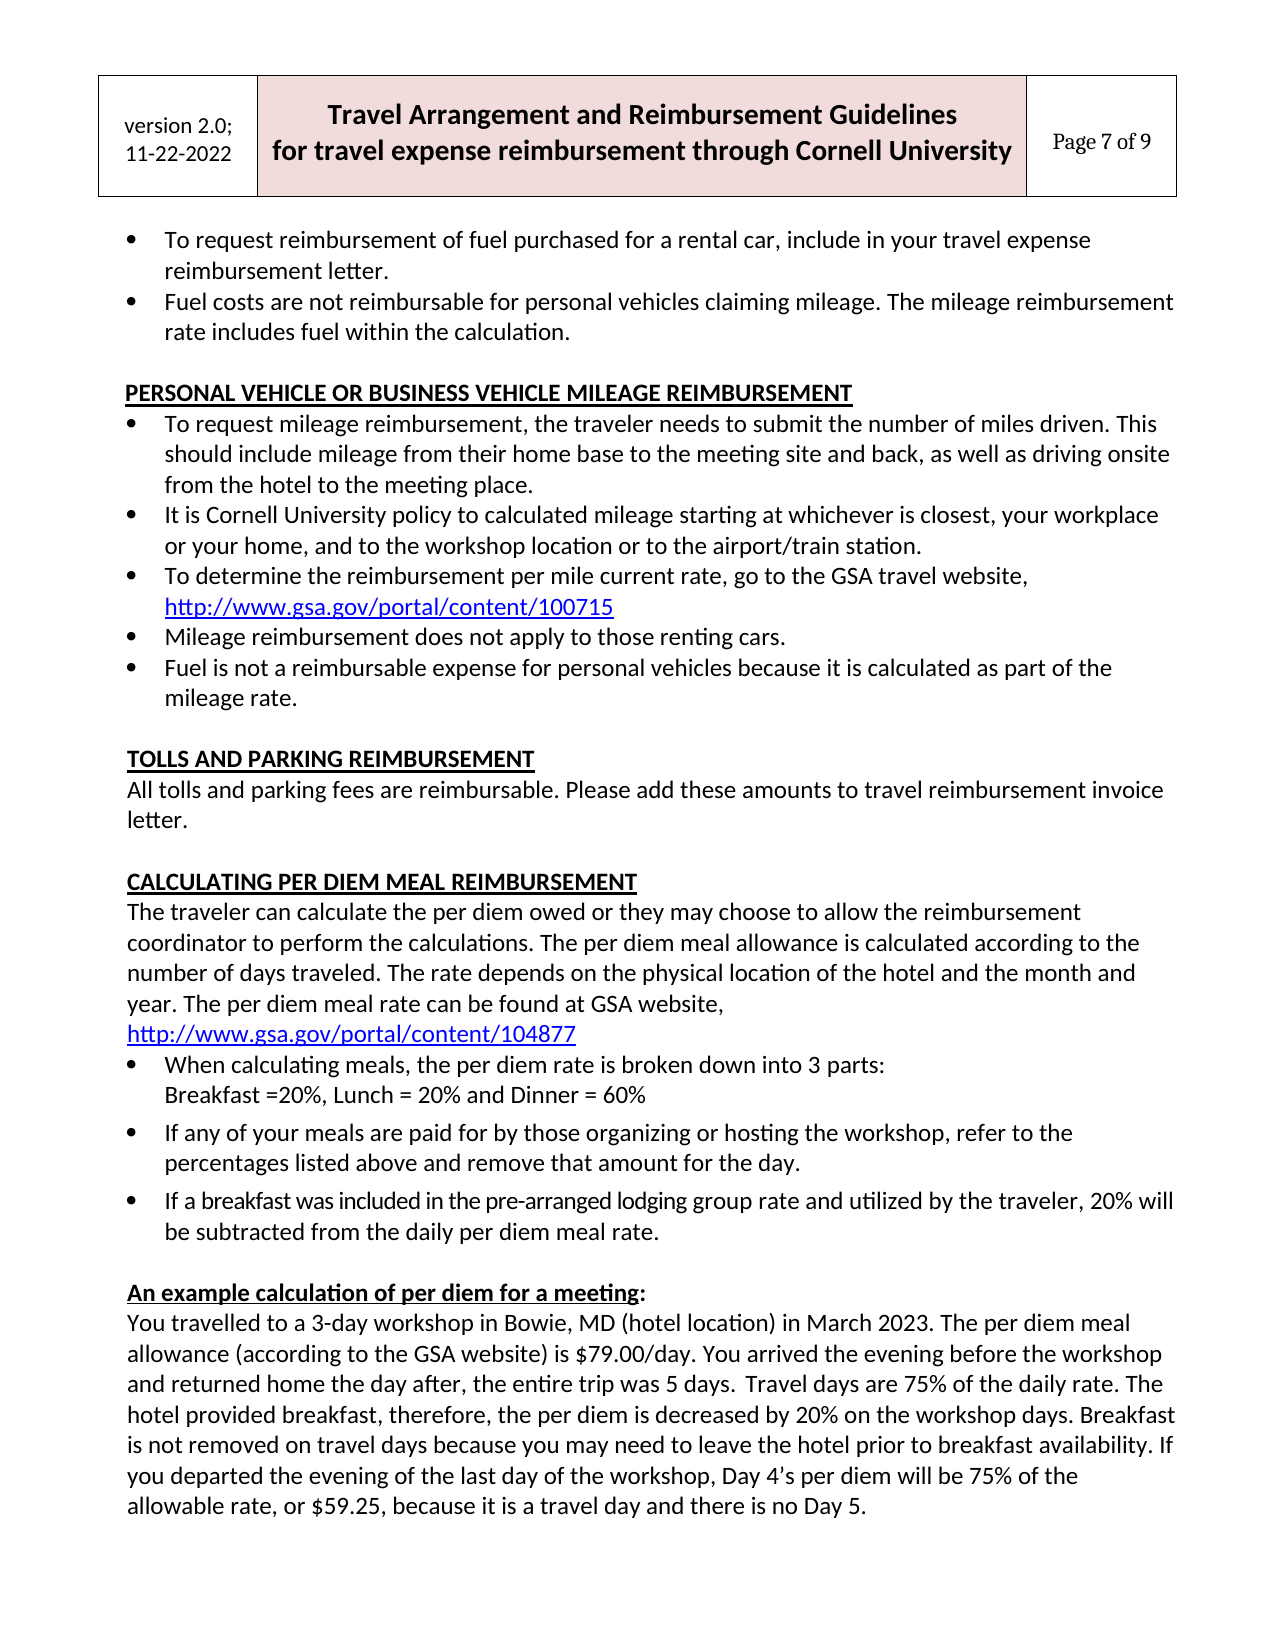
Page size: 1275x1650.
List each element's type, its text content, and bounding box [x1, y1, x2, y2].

subtitle CALCULATING PER DIEM MEAL REIMBURSEMENT [127, 866, 1177, 896]
list Mileage reimbursement does not apply to those renting cars. [127, 621, 1177, 652]
list It is Cornell University policy to calculated mileage starting at whichever is closest, your workplace or your home, and to the workshop location or to the airport/train station. [127, 499, 1177, 560]
text All tolls and parking fees are reimbursable. Please add these amounts to travel reimbursement invoice letter. [127, 774, 1177, 835]
list To request reimbursement of fuel purchased for a rental car, include in your travel expense reimbursement letter. [127, 225, 1177, 286]
text Breakfast =20%, Lunch = 20% and Dinner = 60% [127, 1079, 1177, 1110]
list To determine the reimbursement per mile current rate, go to the GSA travel website, http://www.gsa.gov/portal/content/100715 [127, 560, 1177, 621]
list Fuel costs are not reimbursable for personal vehicles claiming mileage. The mileage reimbursement rate includes fuel within the calculation. [127, 286, 1177, 347]
text The traveler can calculate the per diem owed or they may choose to allow the reimbursement coordinator to perform the calculations. The per diem meal allowance is calculated according to the number of days traveled. The rate depends on the physical location of the hotel and the month and year. The per diem meal rate can be found at GSA website, http://www.gsa.gov/portal/content/104877 [127, 896, 1177, 1049]
list If any of your meals are paid for by those organizing or hosting the workshop, refer to the percentages listed above and remove that amount for the day. [127, 1117, 1177, 1178]
list To request mileage reimbursement, the traveler needs to submit the number of miles driven. This should include mileage from their home base to the meeting site and back, as well as driving onsite from the hotel to the meeting place. [127, 408, 1177, 499]
subtitle PERSONAL VEHICLE OR BUSINESS VEHICLE MILEAGE REIMBURSEMENT [108, 377, 1177, 408]
subtitle TOLLS AND PARKING REIMBURSEMENT [127, 743, 1177, 774]
subtitle An example calculation of per diem for a meeting: [127, 1277, 1177, 1307]
list When calculating meals, the per diem rate is broken down into 3 parts: [127, 1049, 1177, 1079]
list Fuel is not a reimbursable expense for personal vehicles because it is calculated as part of the mileage rate. [127, 652, 1177, 713]
list If a breakfast was included in the pre-arranged lodging group rate and utilized by the traveler, 20% will be subtracted from the daily per diem meal rate. [127, 1185, 1177, 1246]
text You travelled to a 3-day workshop in Bowie, MD (hotel location) in March 2023. The per diem meal allowance (according to the GSA website) is $79.00/day. You arrived the evening before the workshop and returned home the day after, the entire trip was 5 days. Travel days are 75% of the daily rate. The hotel provided breakfast, therefore, the per diem is decreased by 20% on the workshop days. Breakfast is not removed on travel days because you may need to leave the hotel prior to breakfast availability. If you departed the evening of the last day of the workshop, Day 4’s per diem will be 75% of the allowable rate, or $59.25, because it is a travel day and there is no Day 5. [127, 1307, 1177, 1521]
